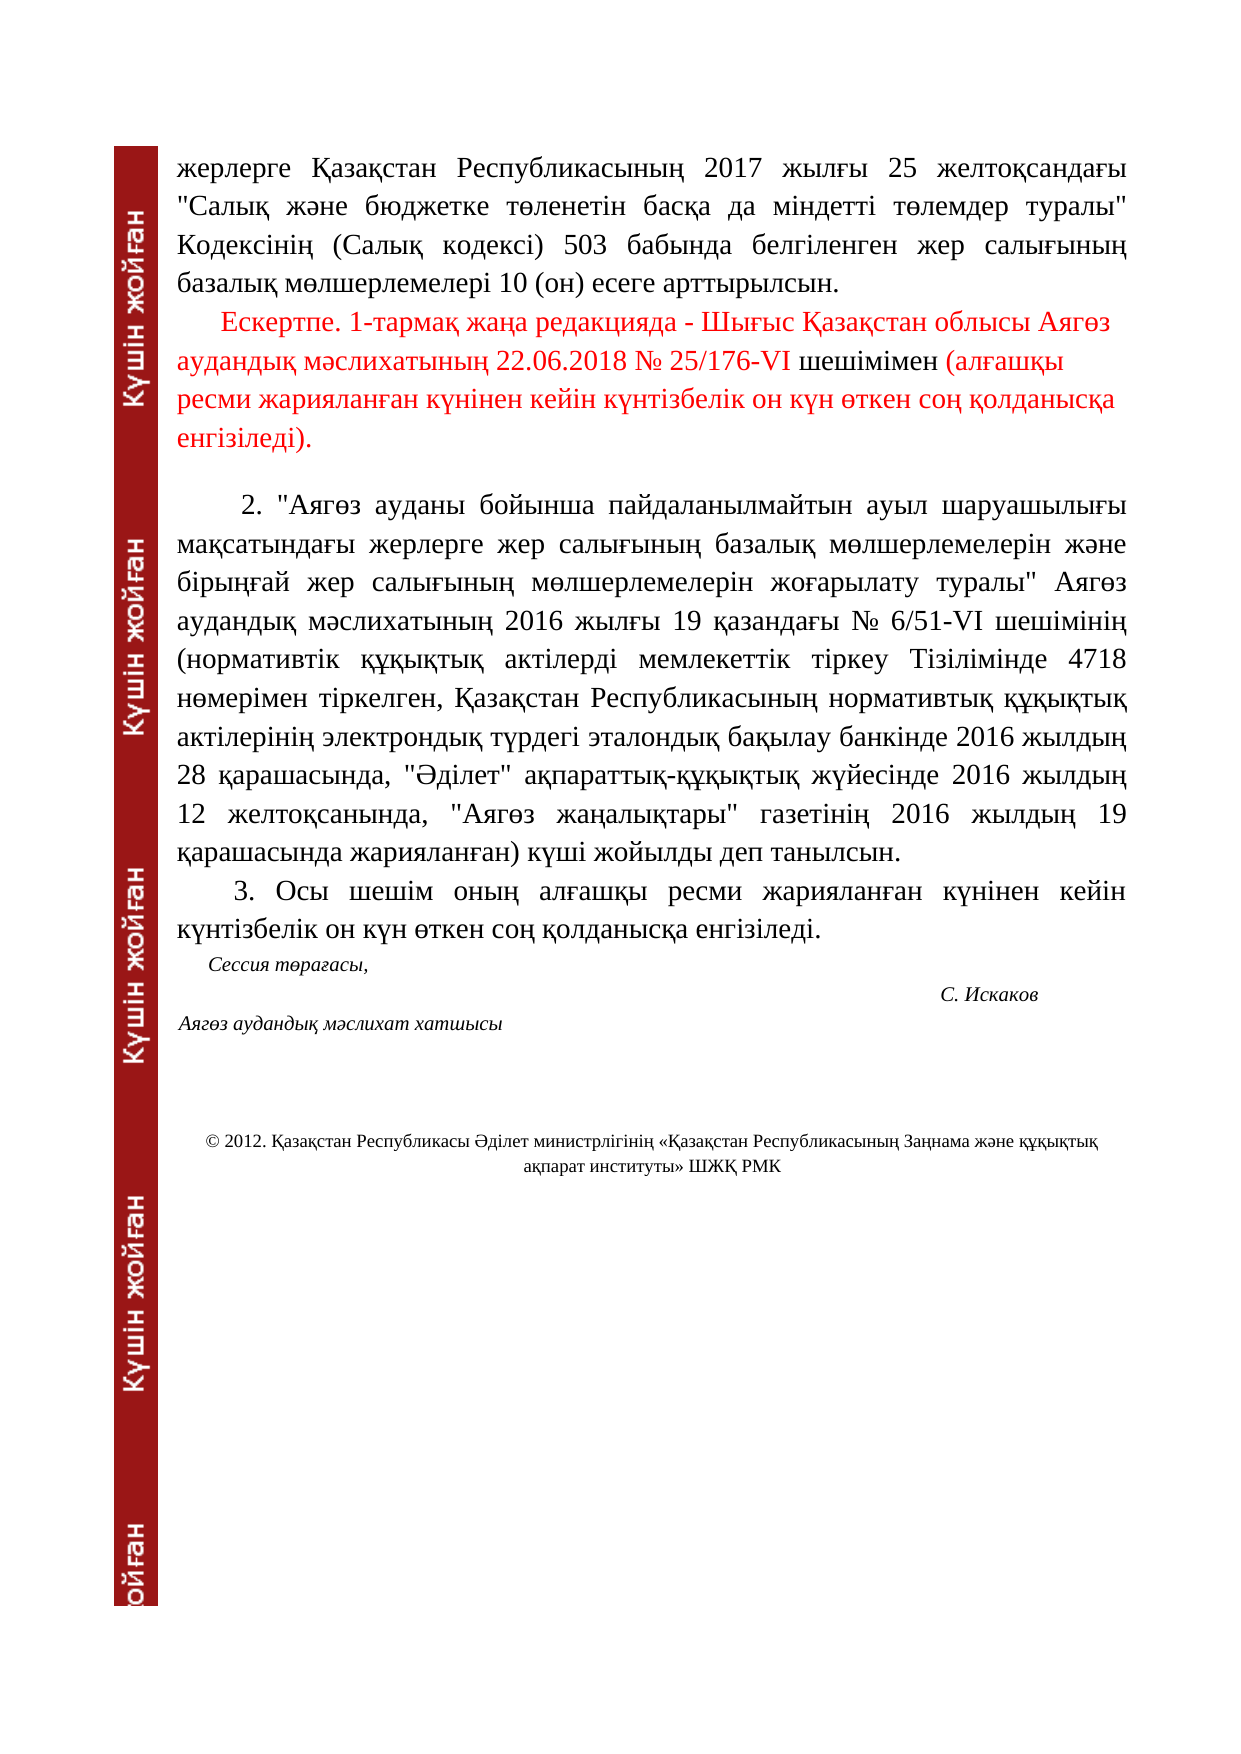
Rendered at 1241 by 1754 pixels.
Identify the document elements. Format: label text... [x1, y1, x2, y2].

picture [114, 868, 158, 873]
table_header Сессия төрағасы, Аягөз аудандық мәслихат хатшысы [101, 950, 939, 1043]
picture [114, 1043, 158, 1130]
picture [114, 945, 158, 950]
text 2. "Аягөз ауданы бойынша пайдаланылмайтын ауыл шаруашылығы мақсатындағы жерлерге жер салығының базалық мөлшерлемелерін және бірыңғай жер салығының мөлшерлемелерін жоғарылату туралы" Аягөз аудандық мәслихатының 2016 жылғы 19 қазандағы № 6/51-VI шешімінің (нормативтік құқықтық актілерді мемлекеттік тіркеу Тізілімінде 4718 нөмерімен тіркелген, Қазақстан Республикасының нормативтық құқықтық актілерінің электрондық түрдегі эталондық бақылау банкінде 2016 жылдың 28 қарашасында, "Әділет" ақпараттық-құқықтық жүйесінде 2016 жылдың 12 желтоқсанында, "Аягөз жаңалықтары" газетінің 2016 жылдың 19 қарашасында жарияланған) күші жойылды деп танылсын. [112, 487, 1128, 868]
table_header С. Искаков [939, 950, 1240, 1043]
text Ескертпе. 1-тармақ жаңа редакцияда - Шығыс Қазақстан облысы Аягөз аудандық мәслихатының 22.06.2018 № 25/176-VI шешімімен (алғашқы ресми жарияланған күнінен кейін күнтізбелік он күн өткен соң қолданысқа енгізіледі). [112, 304, 1128, 483]
text © 2012. Қазақстан Республикасы Әділет министрлігінің «Қазақстан Республикасының Заңнама және құқықтық ақпарат институты» ШЖҚ РМК [112, 1130, 1128, 1176]
text 3. Осы шешім оның алғашқы ресми жарияланған күнінен кейін күнтізбелік он күн өткен соң қолданысқа енгізіледі. [112, 873, 1128, 945]
picture [114, 299, 158, 304]
picture [114, 483, 158, 487]
picture [114, 146, 158, 150]
picture [114, 1176, 158, 1606]
